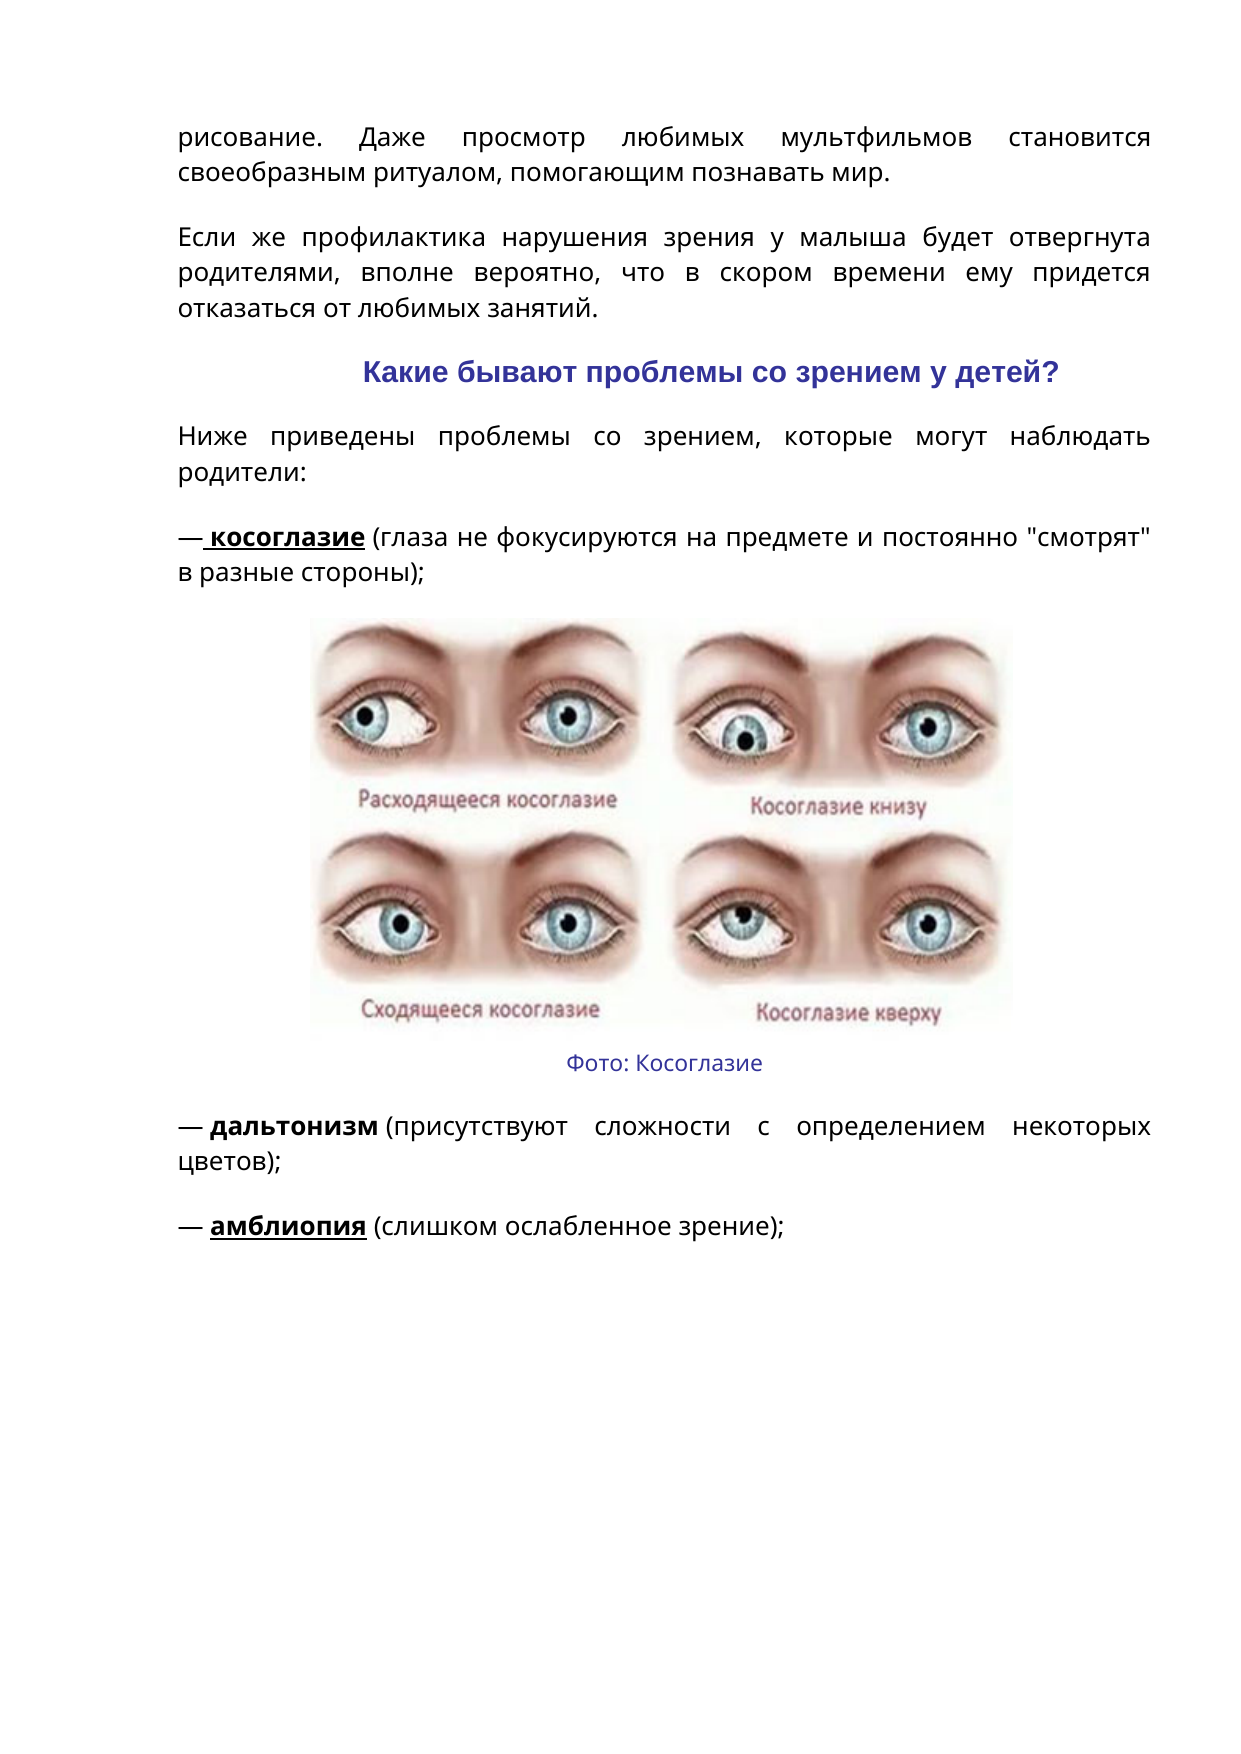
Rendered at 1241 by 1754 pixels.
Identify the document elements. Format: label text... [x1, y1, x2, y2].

text Какие бывают проблемы со зрением у детей? [271, 354, 1152, 389]
text — косоглазие (глаза не фокусируются на предмете и постоянно "смотрят" в разные стороны); [177, 518, 1152, 589]
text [177, 118, 1152, 189]
text Ниже приведены проблемы со зрением, которые могут наблюдать родители: [177, 418, 1152, 489]
text — дальтонизм (присутствуют сложности с определением некоторых цветов); [177, 1107, 1152, 1178]
text — амблиопия (слишком ослабленное зрение); [177, 1208, 1152, 1243]
picture [310, 618, 1013, 1041]
text Если же профилактика нарушения зрения у малыша будет отвергнута родителями, вполне вероятно, что в скором времени ему придется отказаться от любимых занятий. [177, 218, 1152, 325]
